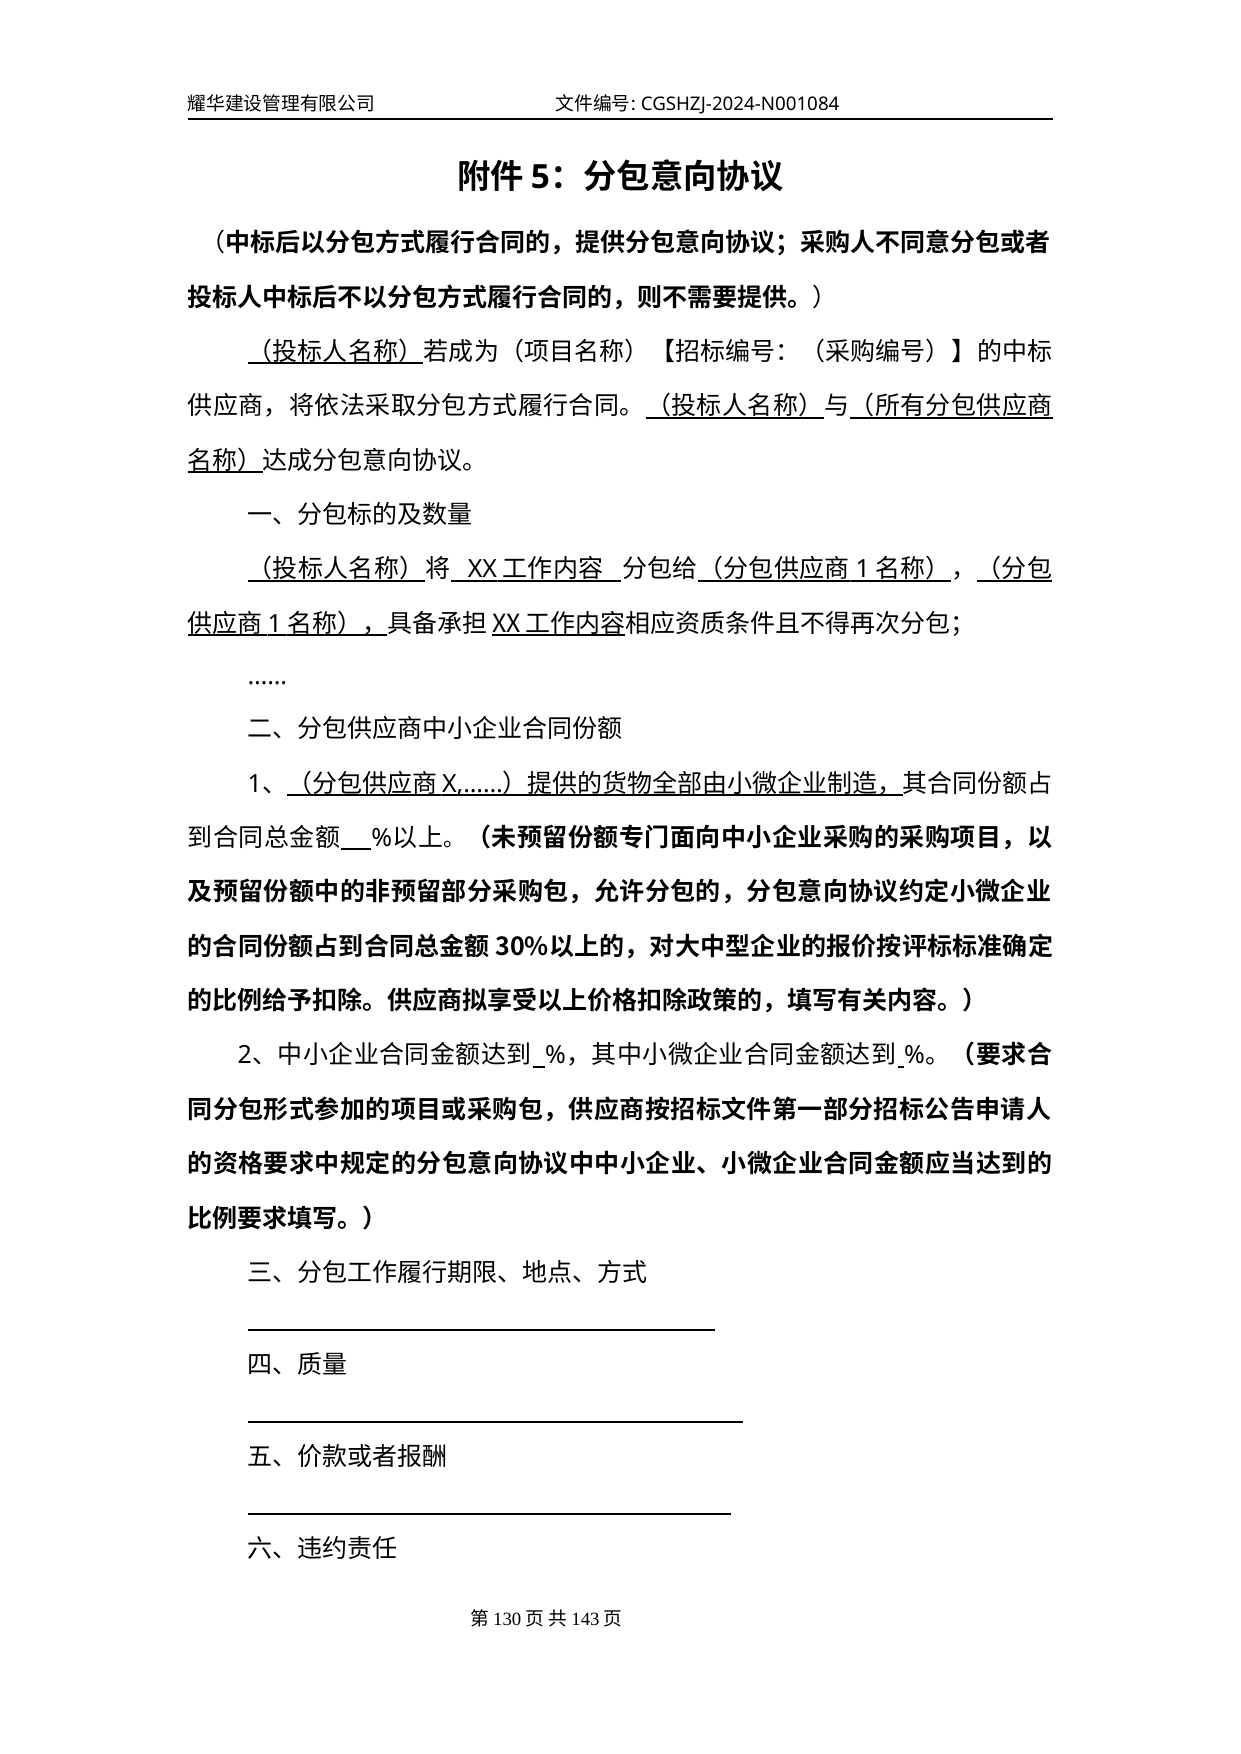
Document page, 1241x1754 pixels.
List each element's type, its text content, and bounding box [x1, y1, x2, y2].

text 二、分包供应商中小企业合同份额 [187, 709, 1053, 745]
text 四、质量 [187, 1344, 1053, 1381]
text 2、中小企业合同金额达到 %，其中小微企业合同金额达到 %。（要求合同分包形式参加的项目或采购包，供应商按招标文件第一部分招标公告申请人的资格要求中规定的分包意向协议中中小企业、小微企业合同金额应当达到的比例要求填写。） [187, 1035, 1053, 1234]
text 五、价款或者报酬 [187, 1437, 1053, 1473]
text 附件5：分包意向协议 [187, 150, 1053, 198]
text 六、违约责任 [247, 1529, 1053, 1565]
text 三、分包工作履行期限、地点、方式 [187, 1252, 1053, 1289]
text 1、（分包供应商X,……）提供的货物全部由小微企业制造，其合同份额占到合同总金额 %以上。（未预留份额专门面向中小企业采购的采购项目，以及预留份额中的非预留部分采购包，允许分包的，分包意向协议约定小微企业的合同份额占到合同总金额30%以上的，对大中型企业的报价按评标标准确定的比例给予扣除。供应商拟享受以上价格扣除政策的，填写有关内容。） [187, 763, 1053, 1017]
text （中标后以分包方式履行合同的，提供分包意向协议；采购人不同意分包或者投标人中标后不以分包方式履行合同的，则不需要提供。） [187, 223, 1053, 313]
text （投标人名称）若成为（项目名称）【招标编号：（采购编号）】的中标供应商，将依法采取分包方式履行合同。（投标人名称）与（所有分包供应商名称）达成分包意向协议。 [187, 331, 1053, 476]
text （投标人名称）将 XX工作内容 分包给（分包供应商1名称），（分包供应商1名称），具备承担XX工作内容相应资质条件且不得再次分包； [187, 549, 1053, 639]
text 一、分包标的及数量 [187, 494, 1053, 531]
text …… [187, 658, 1053, 692]
